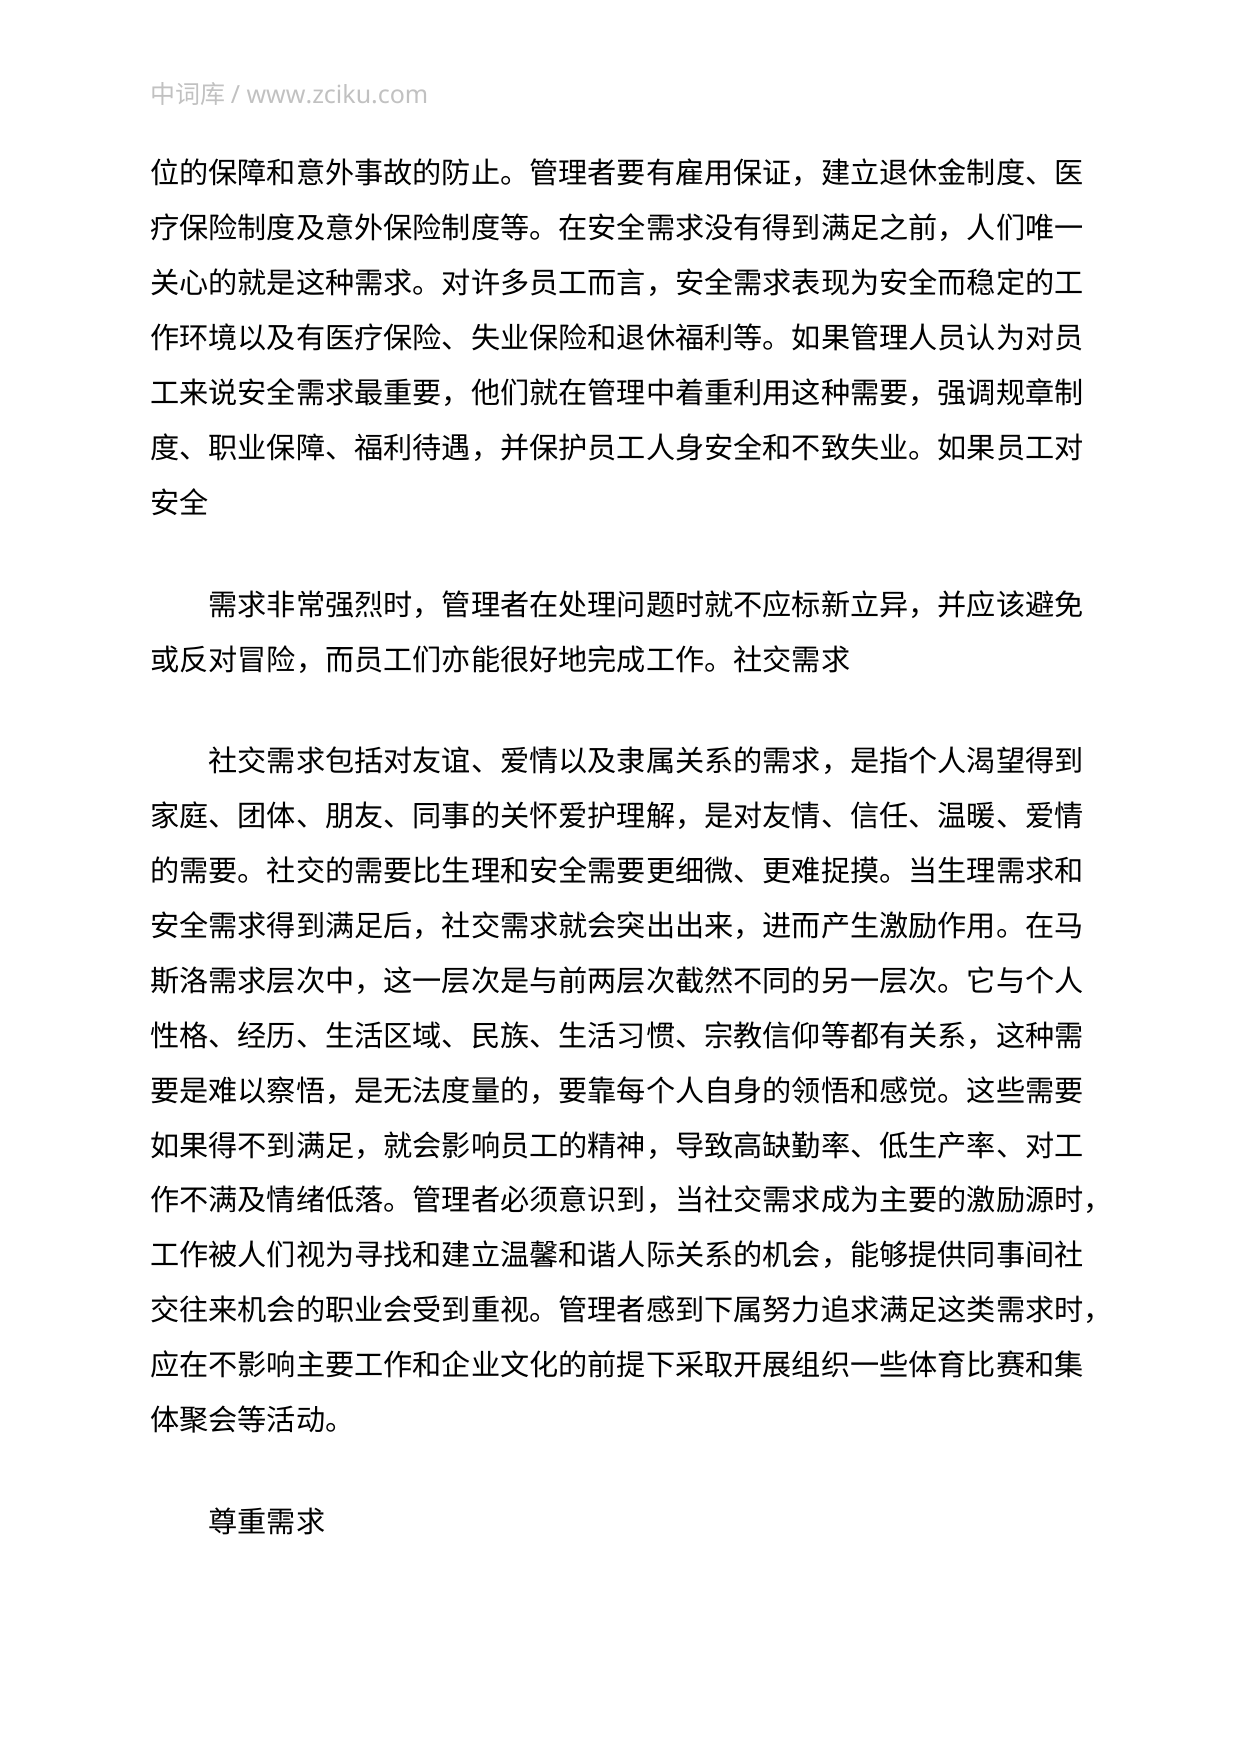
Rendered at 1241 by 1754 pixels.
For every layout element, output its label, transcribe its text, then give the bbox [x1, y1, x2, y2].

text 社交需求包括对友谊、爱情以及隶属关系的需求，是指个人渴望得到家庭、团体、朋友、同事的关怀爱护理解，是对友情、信任、温暖、爱情的需要。社交的需要比生理和安全需要更细微、更难捉摸。当生理需求和安全需求得到满足后，社交需求就会突出出来，进而产生激励作用。在马斯洛需求层次中，这一层次是与前两层次截然不同的另一层次。它与个人性格、经历、生活区域、民族、生活习惯、宗教信仰等都有关系，这种需要是难以察悟，是无法度量的，要靠每个人自身的领悟和感觉。这些需要如果得不到满足，就会影响员工的精神，导致高缺勤率、低生产率、对工作不满及情绪低落。管理者必须意识到，当社交需求成为主要的激励源时，工作被人们视为寻找和建立温馨和谐人际关系的机会，能够提供同事间社交往来机会的职业会受到重视。管理者感到下属努力追求满足这类需求时，应在不影响主要工作和企业文化的前提下采取开展组织一些体育比赛和集体聚会等活动。 [150, 738, 1090, 1439]
text 需求非常强烈时，管理者在处理问题时就不应标新立异，并应该避免或反对冒险，而员工们亦能很好地完成工作。社交需求 [150, 581, 1090, 678]
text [150, 150, 1090, 522]
text 尊重需求 [150, 1498, 1090, 1541]
